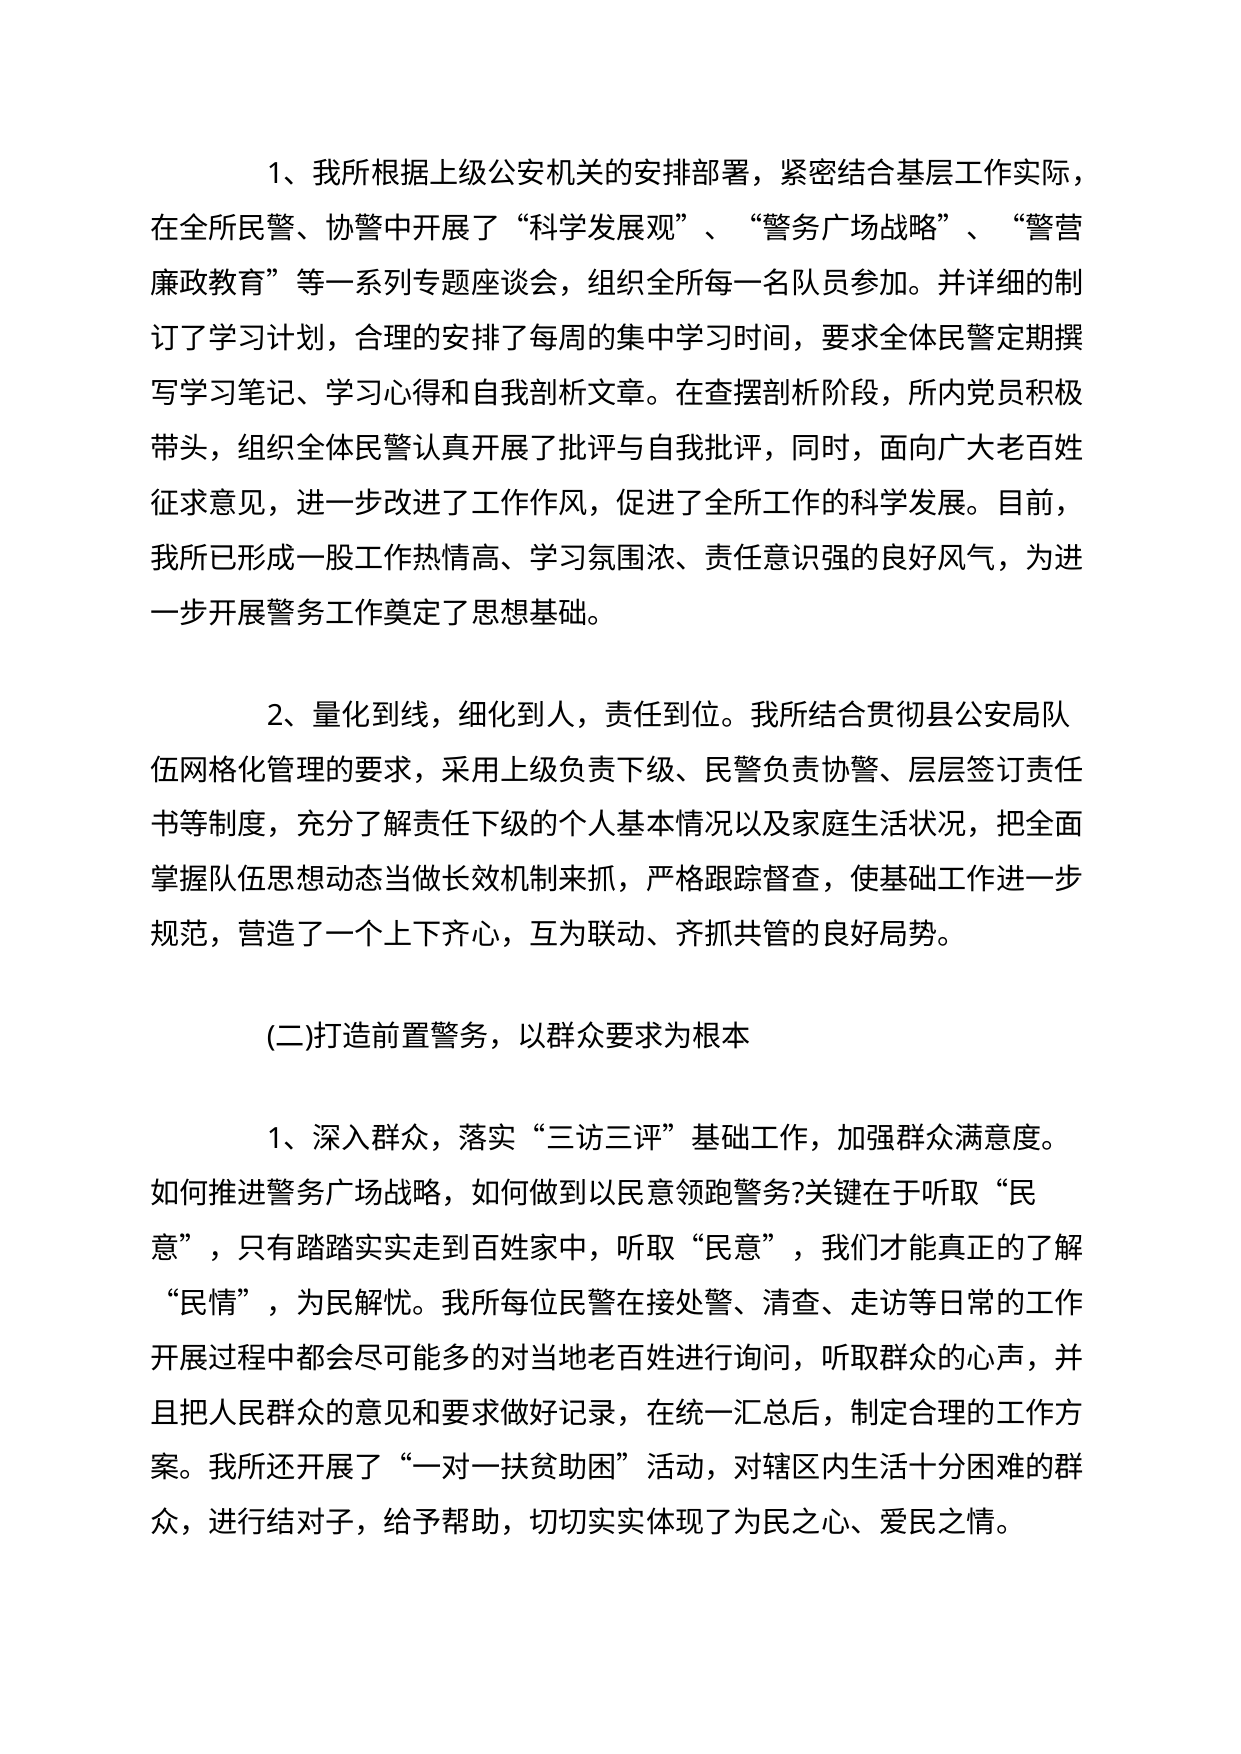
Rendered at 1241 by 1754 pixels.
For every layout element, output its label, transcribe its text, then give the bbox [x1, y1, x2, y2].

text 2、量化到线，细化到人，责任到位。我所结合贯彻县公安局队伍网格化管理的要求，采用上级负责下级、民警负责协警、层层签订责任书等制度，充分了解责任下级的个人基本情况以及家庭生活状况，把全面掌握队伍思想动态当做长效机制来抓，严格跟踪督查，使基础工作进一步规范，营造了一个上下齐心，互为联动、齐抓共管的良好局势。 [150, 691, 1090, 953]
text 1、深入群众，落实“三访三评”基础工作，加强群众满意度。如何推进警务广场战略，如何做到以民意领跑警务?关键在于听取“民意”，只有踏踏实实走到百姓家中，听取“民意”，我们才能真正的了解“民情”，为民解忧。我所每位民警在接处警、清查、走访等日常的工作开展过程中都会尽可能多的对当地老百姓进行询问，听取群众的心声，并且把人民群众的意见和要求做好记录，在统一汇总后，制定合理的工作方案。我所还开展了“一对一扶贫助困”活动，对辖区内生活十分困难的群众，进行结对子，给予帮助，切切实实体现了为民之心、爱民之情。 [150, 1114, 1090, 1541]
text 1、我所根据上级公安机关的安排部署，紧密结合基层工作实际，在全所民警、协警中开展了“科学发展观”、“警务广场战略”、“警营廉政教育”等一系列专题座谈会，组织全所每一名队员参加。并详细的制订了学习计划，合理的安排了每周的集中学习时间，要求全体民警定期撰写学习笔记、学习心得和自我剖析文章。在查摆剖析阶段，所内党员积极带头，组织全体民警认真开展了批评与自我批评，同时，面向广大老百姓征求意见，进一步改进了工作作风，促进了全所工作的科学发展。目前，我所已形成一股工作热情高、学习氛围浓、责任意识强的良好风气，为进一步开展警务工作奠定了思想基础。 [150, 150, 1090, 632]
text (二)打造前置警务，以群众要求为根本 [150, 1012, 1090, 1055]
